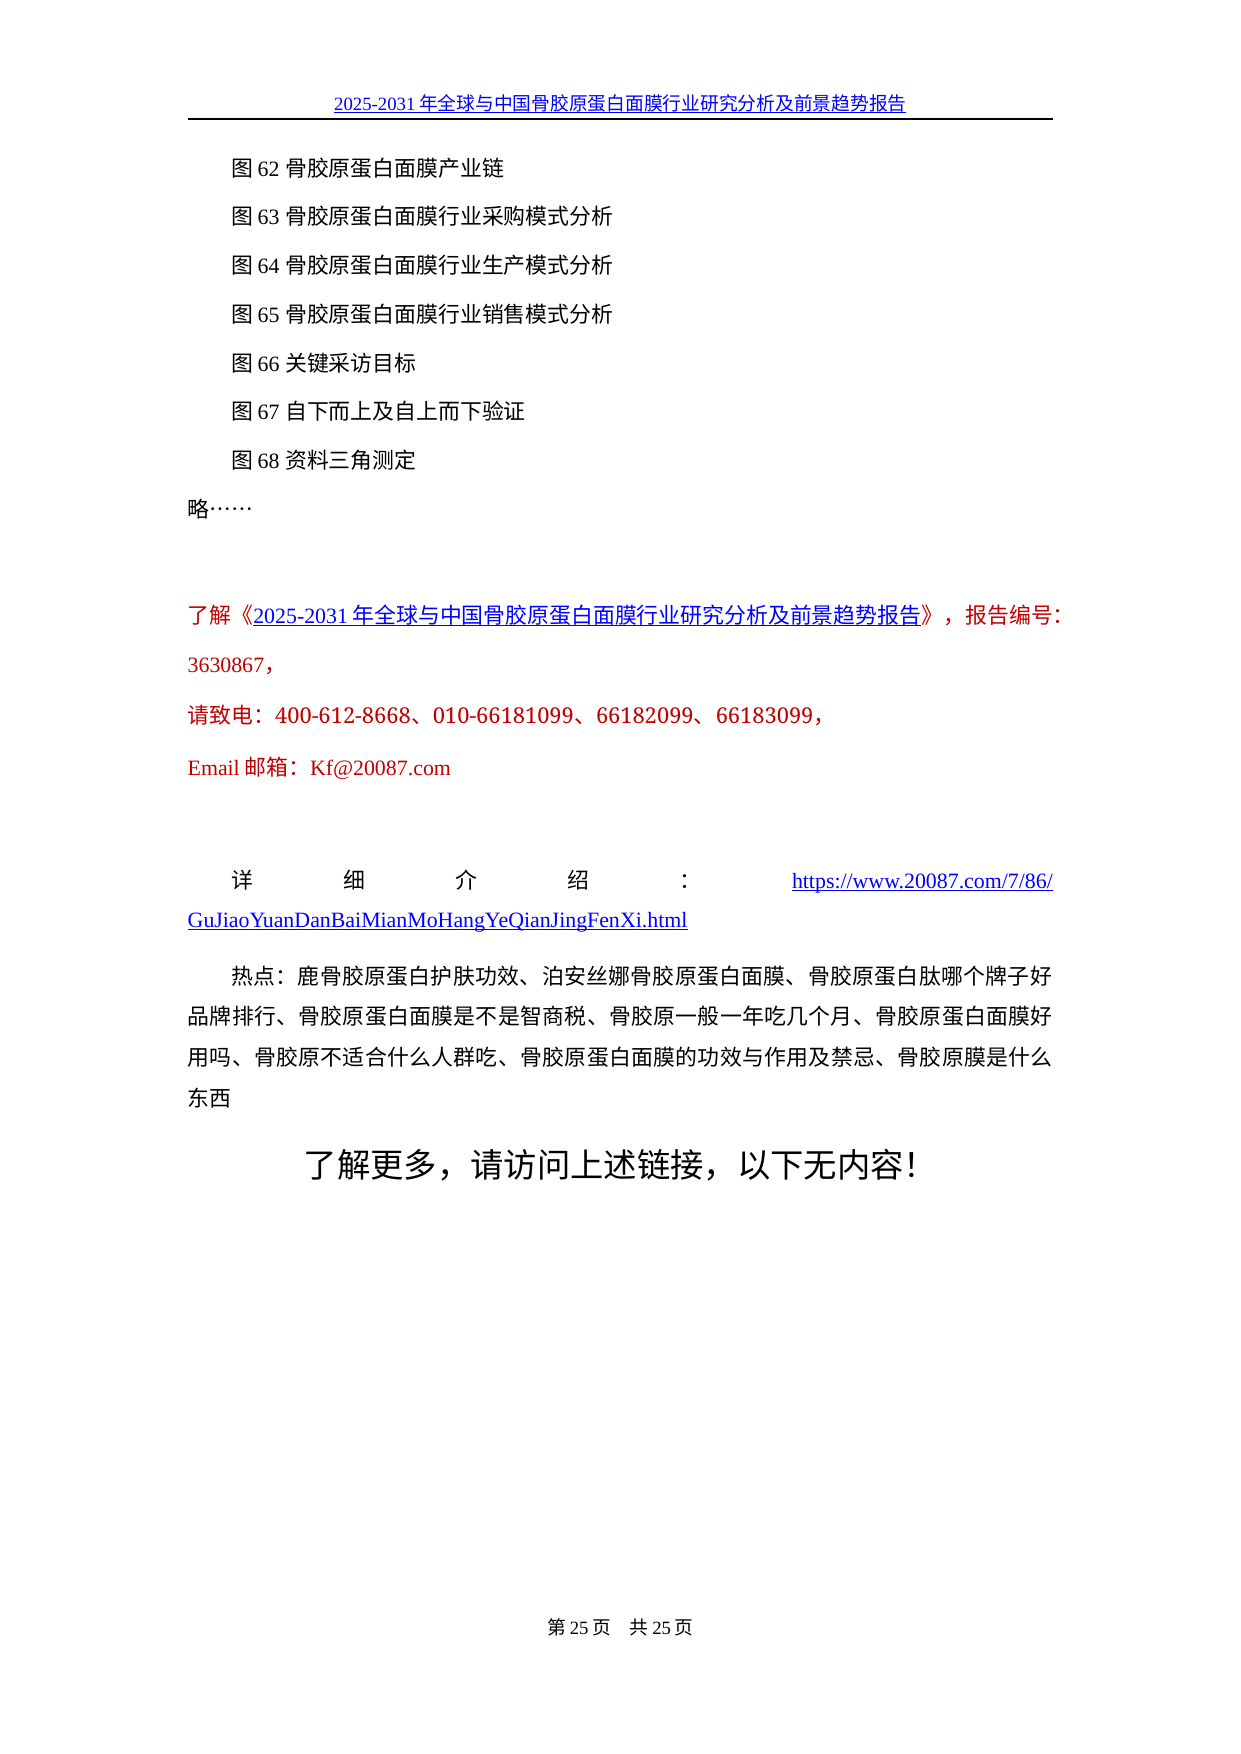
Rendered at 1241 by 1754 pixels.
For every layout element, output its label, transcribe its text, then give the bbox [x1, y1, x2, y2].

text 详细介绍：https://www.20087.com/7/86/GuJiaoYuanDanBaiMianMoHangYeQianJingFenXi.html [187, 863, 1053, 936]
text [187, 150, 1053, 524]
text 请致电：400-612-8668、010-66181099、66182099、66183099， [187, 698, 1053, 731]
text 了解《2025-2031年全球与中国骨胶原蛋白面膜行业研究分析及前景趋势报告》，报告编号：3630867， [187, 598, 1053, 679]
title 了解更多，请访问上述链接，以下无内容！ [187, 1130, 1053, 1195]
text 热点：鹿骨胶原蛋白护肤功效、泊安丝娜骨胶原蛋白面膜、骨胶原蛋白肽哪个牌子好品牌排行、骨胶原蛋白面膜是不是智商税、骨胶原一般一年吃几个月、骨胶原蛋白面膜好用吗、骨胶原不适合什么人群吃、骨胶原蛋白面膜的功效与作用及禁忌、骨胶原膜是什么东西 [187, 958, 1053, 1113]
text Email邮箱：Kf@20087.com [187, 750, 1053, 782]
